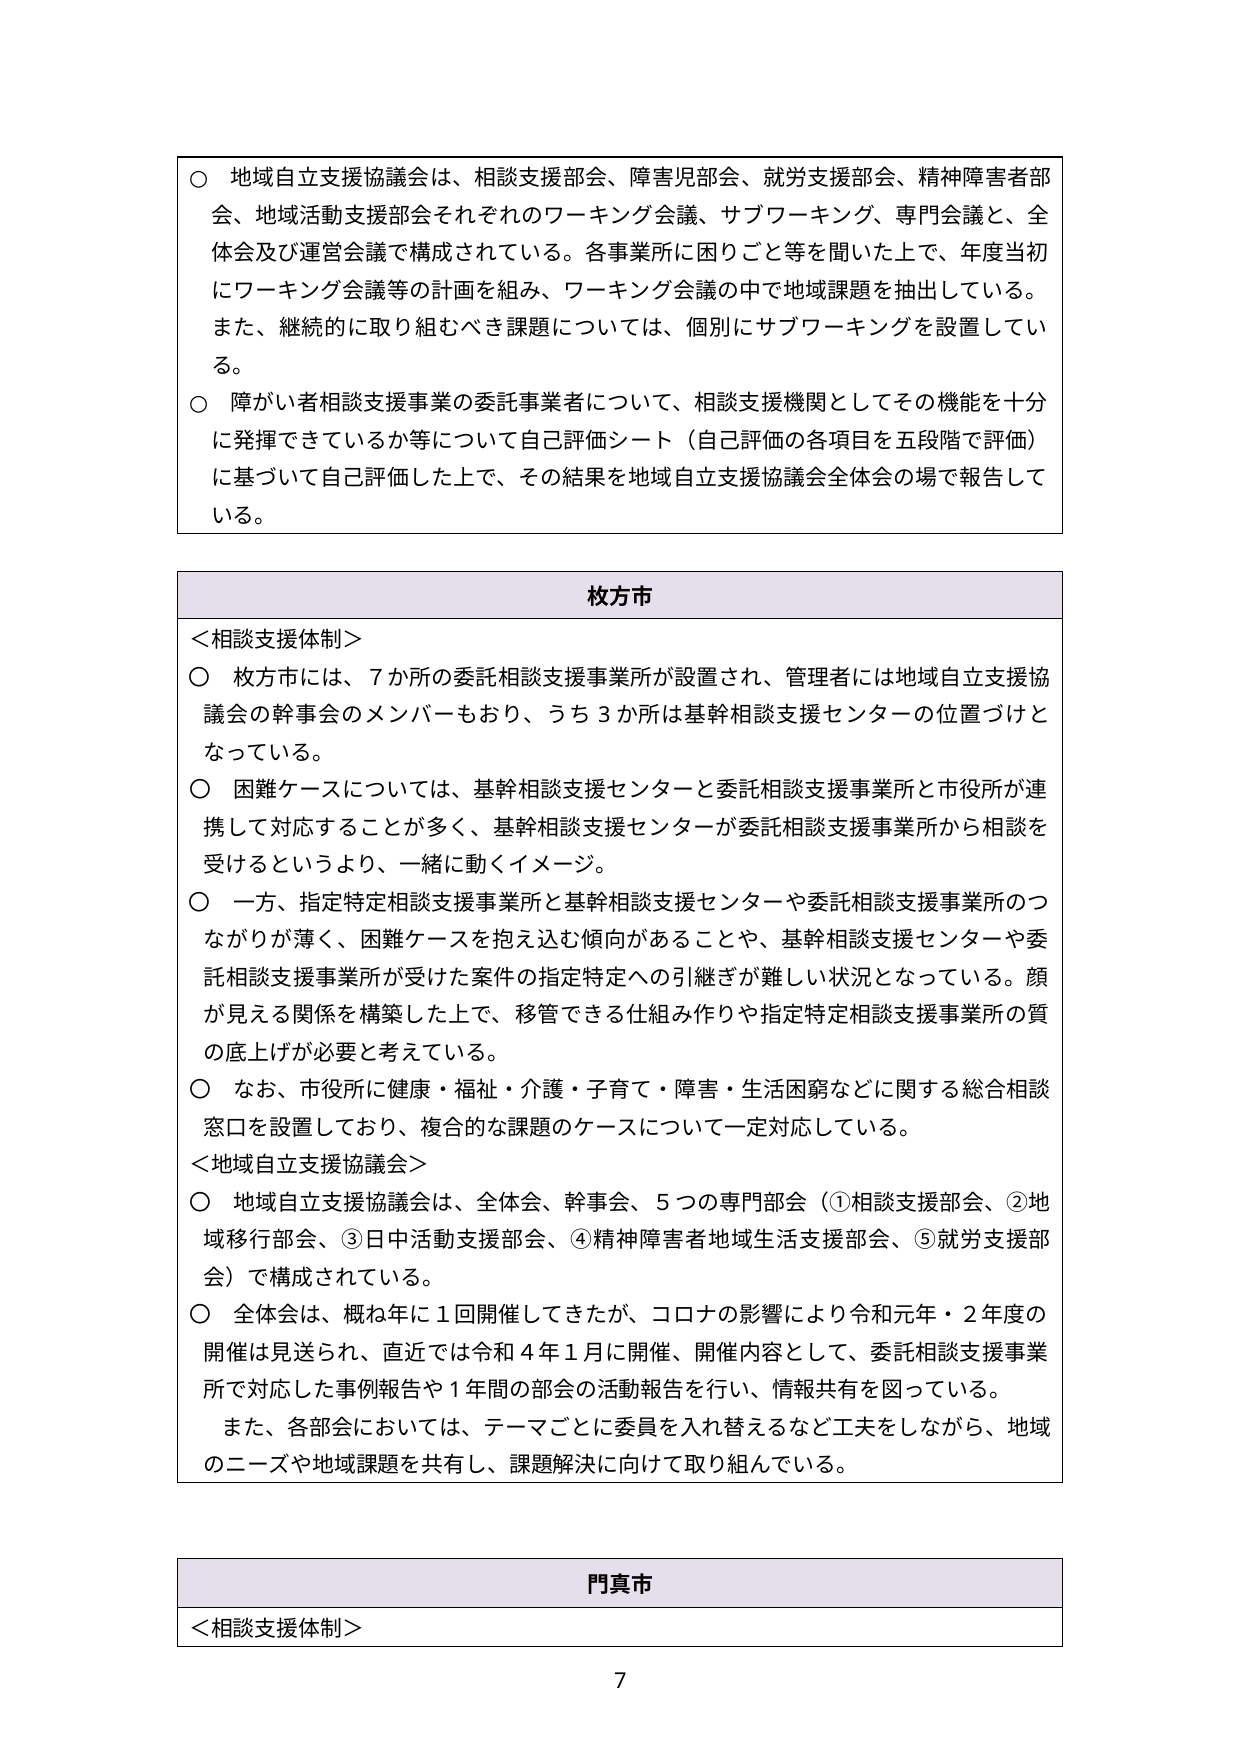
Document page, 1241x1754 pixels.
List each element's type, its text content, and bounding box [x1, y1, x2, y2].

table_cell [178, 1608, 1062, 1646]
table_header 枚方市 [178, 572, 1062, 618]
table_header 門真市 [178, 1559, 1062, 1607]
table_cell ＜相談支援体制＞ 〇 枚方市には、７か所の委託相談支援事業所が設置され、管理者には地域自立支援協議会の幹事会のメンバーもおり、うち3か所は基幹相談支援センターの位置づけとなっている。 〇 困難ケースについては、基幹相談支援センターと委託相談支援事業所と市役所が連携して対応することが多く、基幹相談支援センターが委託相談支援事業所から相談を受けるというより、一緒に動くイメージ。 〇 一方、指定特定相談支援事業所と基幹相談支援センターや委託相談支援事業所のつながりが薄く、困難ケースを抱え込む傾向があることや、基幹相談支援センターや委託相談支援事業所が受けた案件の指定特定への引継ぎが難しい状況となっている。顔が見える関係を構築した上で、移管できる仕組み作りや指定特定相談支援事業所の質の底上げが必要と考えている。 〇 なお、市役所に健康・福祉・介護・子育て・障害・生活困窮などに関する総合相談窓口を設置しており、複合的な課題のケースについて一定対応している。 ＜地域自立支援協議会＞ 〇 地域自立支援協議会は、全体会、幹事会、５つの専門部会（①相談支援部会、②地域移行部会、③日中活動支援部会、④精神障害者地域生活支援部会、⑤就労支援部会）で構成されている。 〇 全体会は、概ね年に１回開催してきたが、コロナの影響により令和元年・２年度の開催は見送られ、直近では令和４年１月に開催、開催内容として、委託相談支援事業所で対応した事例報告や1年間の部会の活動報告を行い、情報共有を図っている。 また、各部会においては、テーマごとに委員を入れ替えるなど工夫をしながら、地域のニーズや地域課題を共有し、課題解決に向けて取り組んでいる。 [178, 619, 1062, 1482]
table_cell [178, 158, 1062, 532]
